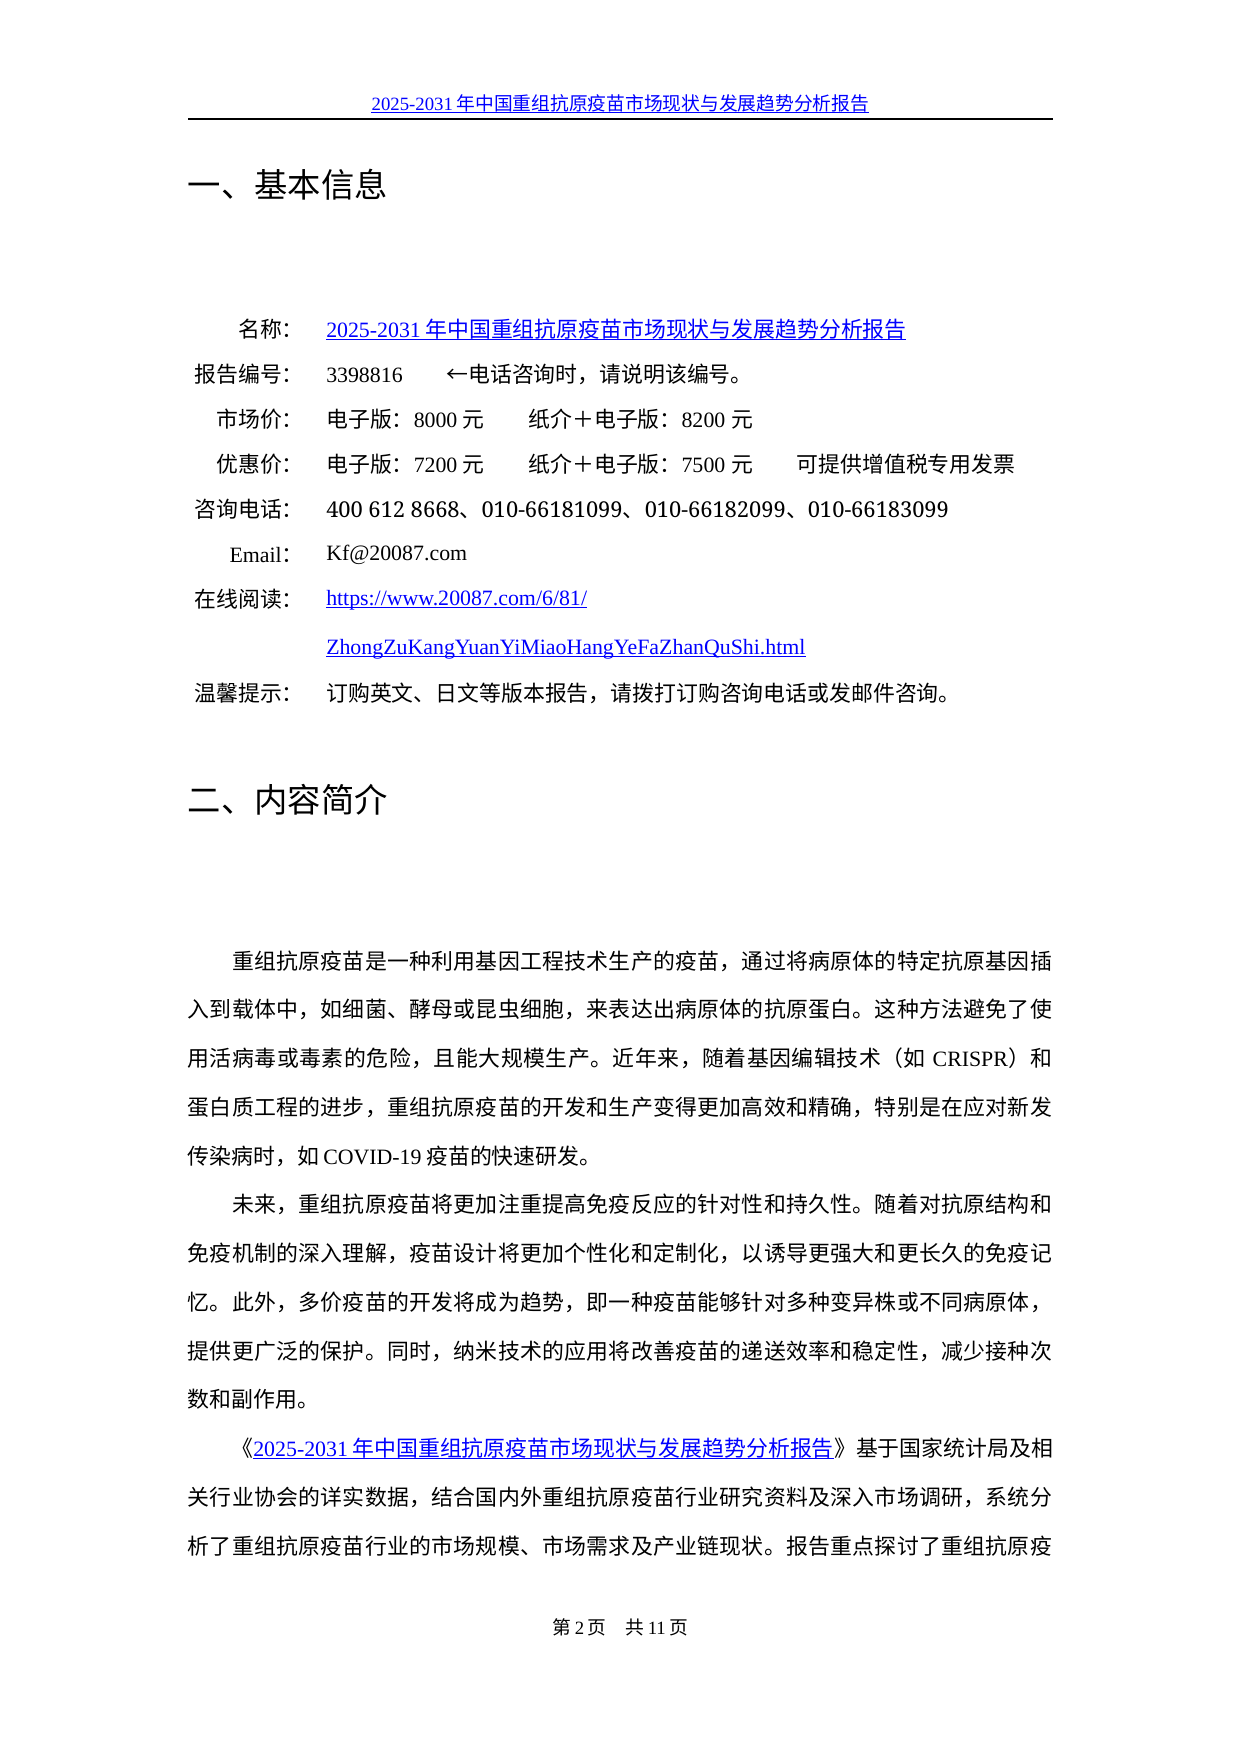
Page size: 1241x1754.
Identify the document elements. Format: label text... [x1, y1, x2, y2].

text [187, 943, 1053, 1561]
table_cell Email： [167, 537, 315, 582]
title 一、基本信息 [187, 150, 1053, 215]
table_cell 电子版：8000 元 纸介＋电子版：8200 元 [315, 402, 1073, 447]
title 二、内容简介 [187, 766, 1053, 831]
table_cell 市场价： [167, 402, 315, 447]
table_header 2025-2031年中国重组抗原疫苗市场现状与发展趋势分析报告 [315, 312, 1073, 357]
table_cell [315, 582, 1073, 675]
table_cell 订购英文、日文等版本报告，请拨打订购咨询电话或发邮件咨询。 [315, 675, 1073, 720]
table_cell 报告编号： [167, 357, 315, 402]
table_cell 温馨提示： [167, 675, 315, 720]
table_header 名称： [167, 312, 315, 357]
table_cell 电子版：7200 元 纸介＋电子版：7500 元 可提供增值税专用发票 [315, 447, 1073, 492]
table_cell 在线阅读： [167, 582, 315, 675]
table_cell 优惠价： [167, 447, 315, 492]
table_cell 3398816 ←电话咨询时，请说明该编号。 [315, 357, 1073, 402]
table_cell 咨询电话： [167, 492, 315, 537]
table_cell 400 612 8668、010-66181099、010-66182099、010-66183099 [315, 492, 1073, 537]
table_cell Kf@20087.com [315, 537, 1073, 582]
